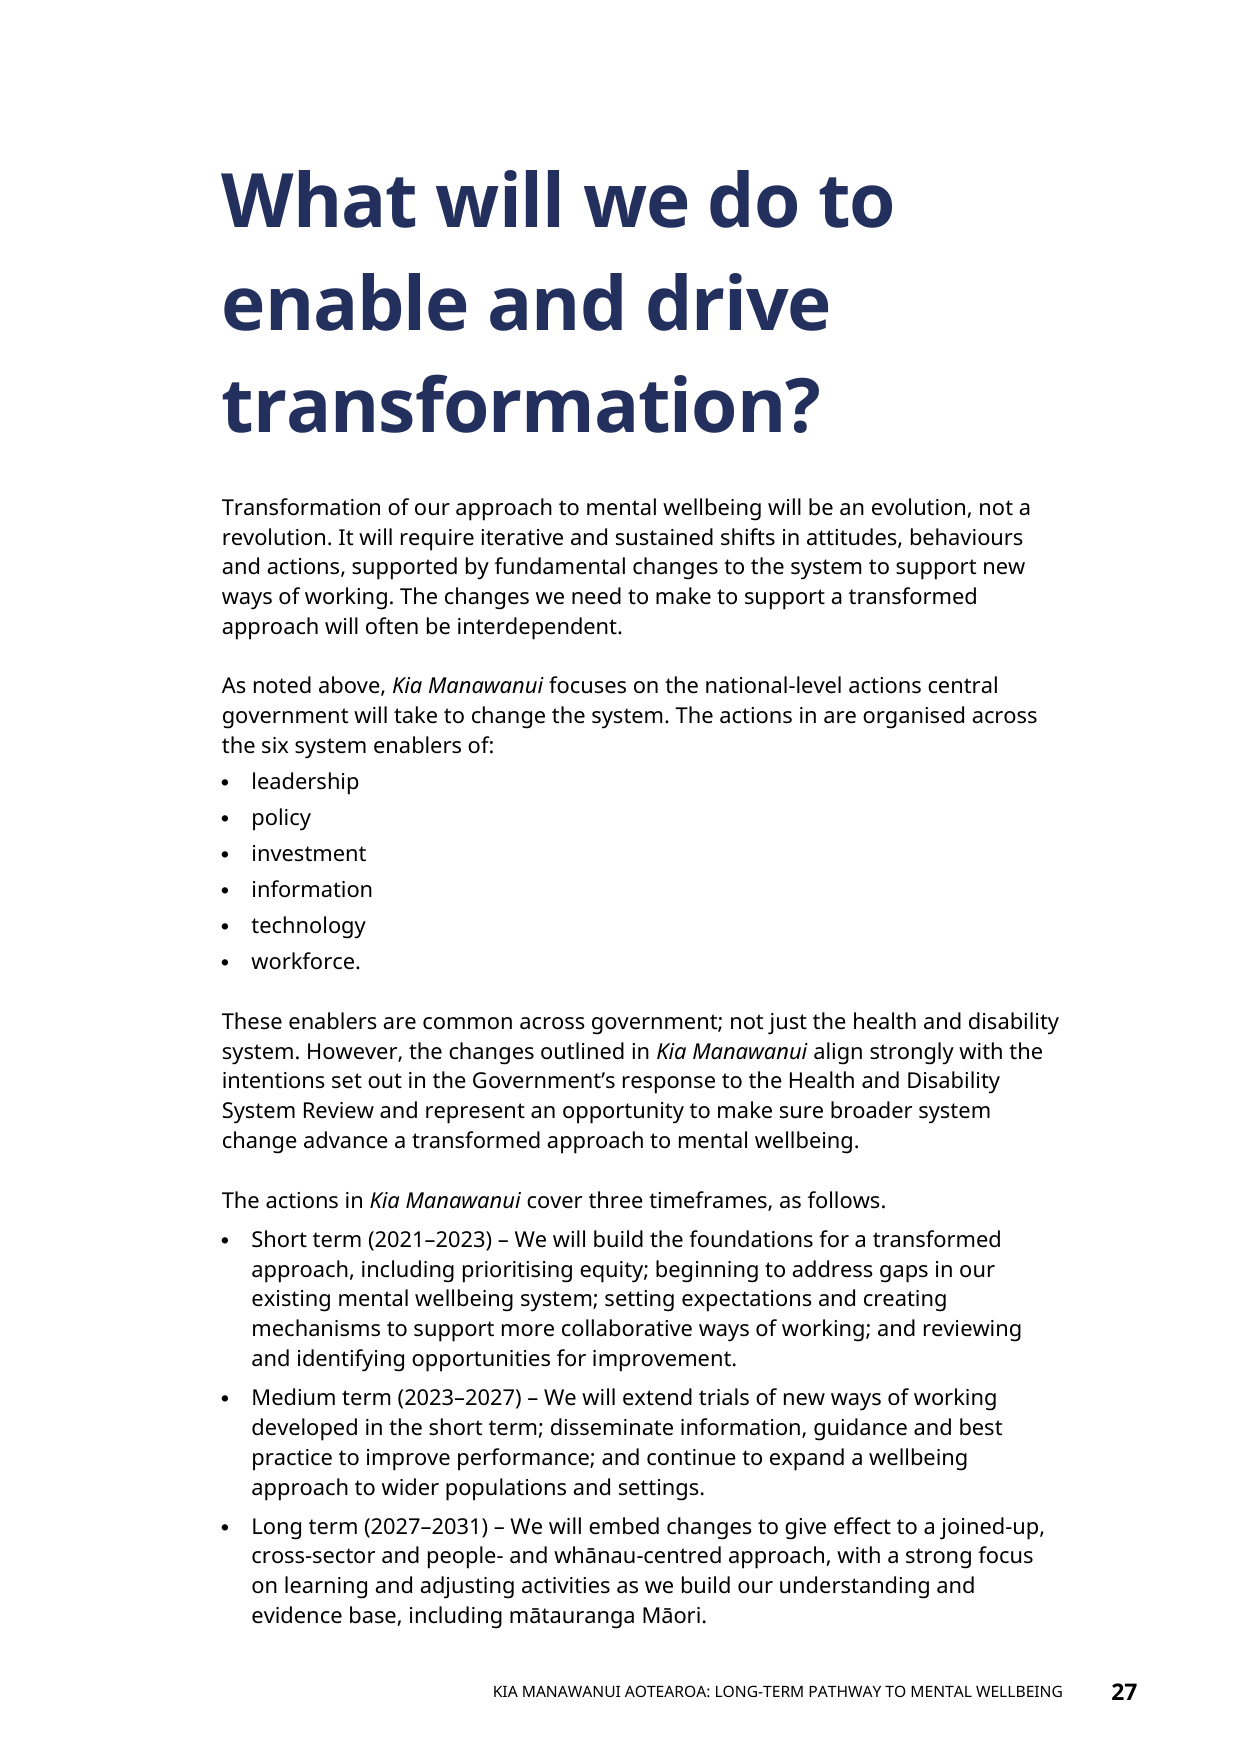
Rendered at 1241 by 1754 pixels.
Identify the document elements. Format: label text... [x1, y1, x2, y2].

text The actions in Kia Manawanui cover three timeframes, as follows. [222, 1185, 1063, 1214]
text Short term (2021–2023) – We will build the foundations for a transformed approach, including prioritising equity; beginning to address gaps in our existing mental wellbeing system; setting expectations and creating mechanisms to support more collaborative ways of working; and reviewing and identifying opportunities for improvement. [222, 1224, 1063, 1373]
text investment [222, 838, 1063, 868]
text technology [222, 910, 1063, 940]
text policy [222, 802, 1063, 832]
text Transformation of our approach to mental wellbeing will be an evolution, not a revolution. It will require iterative and sustained shifts in attitudes, behaviours and actions, supported by fundamental changes to the system to support new ways of working. The changes we need to make to support a transformed approach will often be interdependent. [222, 492, 1063, 641]
text As noted above, Kia Manawanui focuses on the national-level actions central government will take to change the system. The actions in are organised across the six system enablers of: [222, 671, 1063, 760]
text These enablers are common across government; not just the health and disability system. However, the changes outlined in Kia Manawanui align strongly with the intentions set out in the Government’s response to the Health and Disability System Review and represent an opportunity to make sure broader system change advance a transformed approach to mental wellbeing. [222, 1006, 1063, 1155]
text workforce. [222, 946, 1063, 976]
text Medium term (2023–2027) – We will extend trials of new ways of working developed in the short term; disseminate information, guidance and best practice to improve performance; and continue to expand a wellbeing approach to wider populations and settings. [222, 1382, 1063, 1501]
text leadership [222, 766, 1063, 796]
subtitle What will we do to enable and drive transformation? [222, 148, 1063, 454]
text information [222, 874, 1063, 904]
text Long term (2027–2031) – We will embed changes to give effect to a joined-up, cross-sector and people- and whānau-centred approach, with a strong focus on learning and adjusting activities as we build our understanding and evidence base, including mātauranga Māori. [222, 1511, 1063, 1630]
